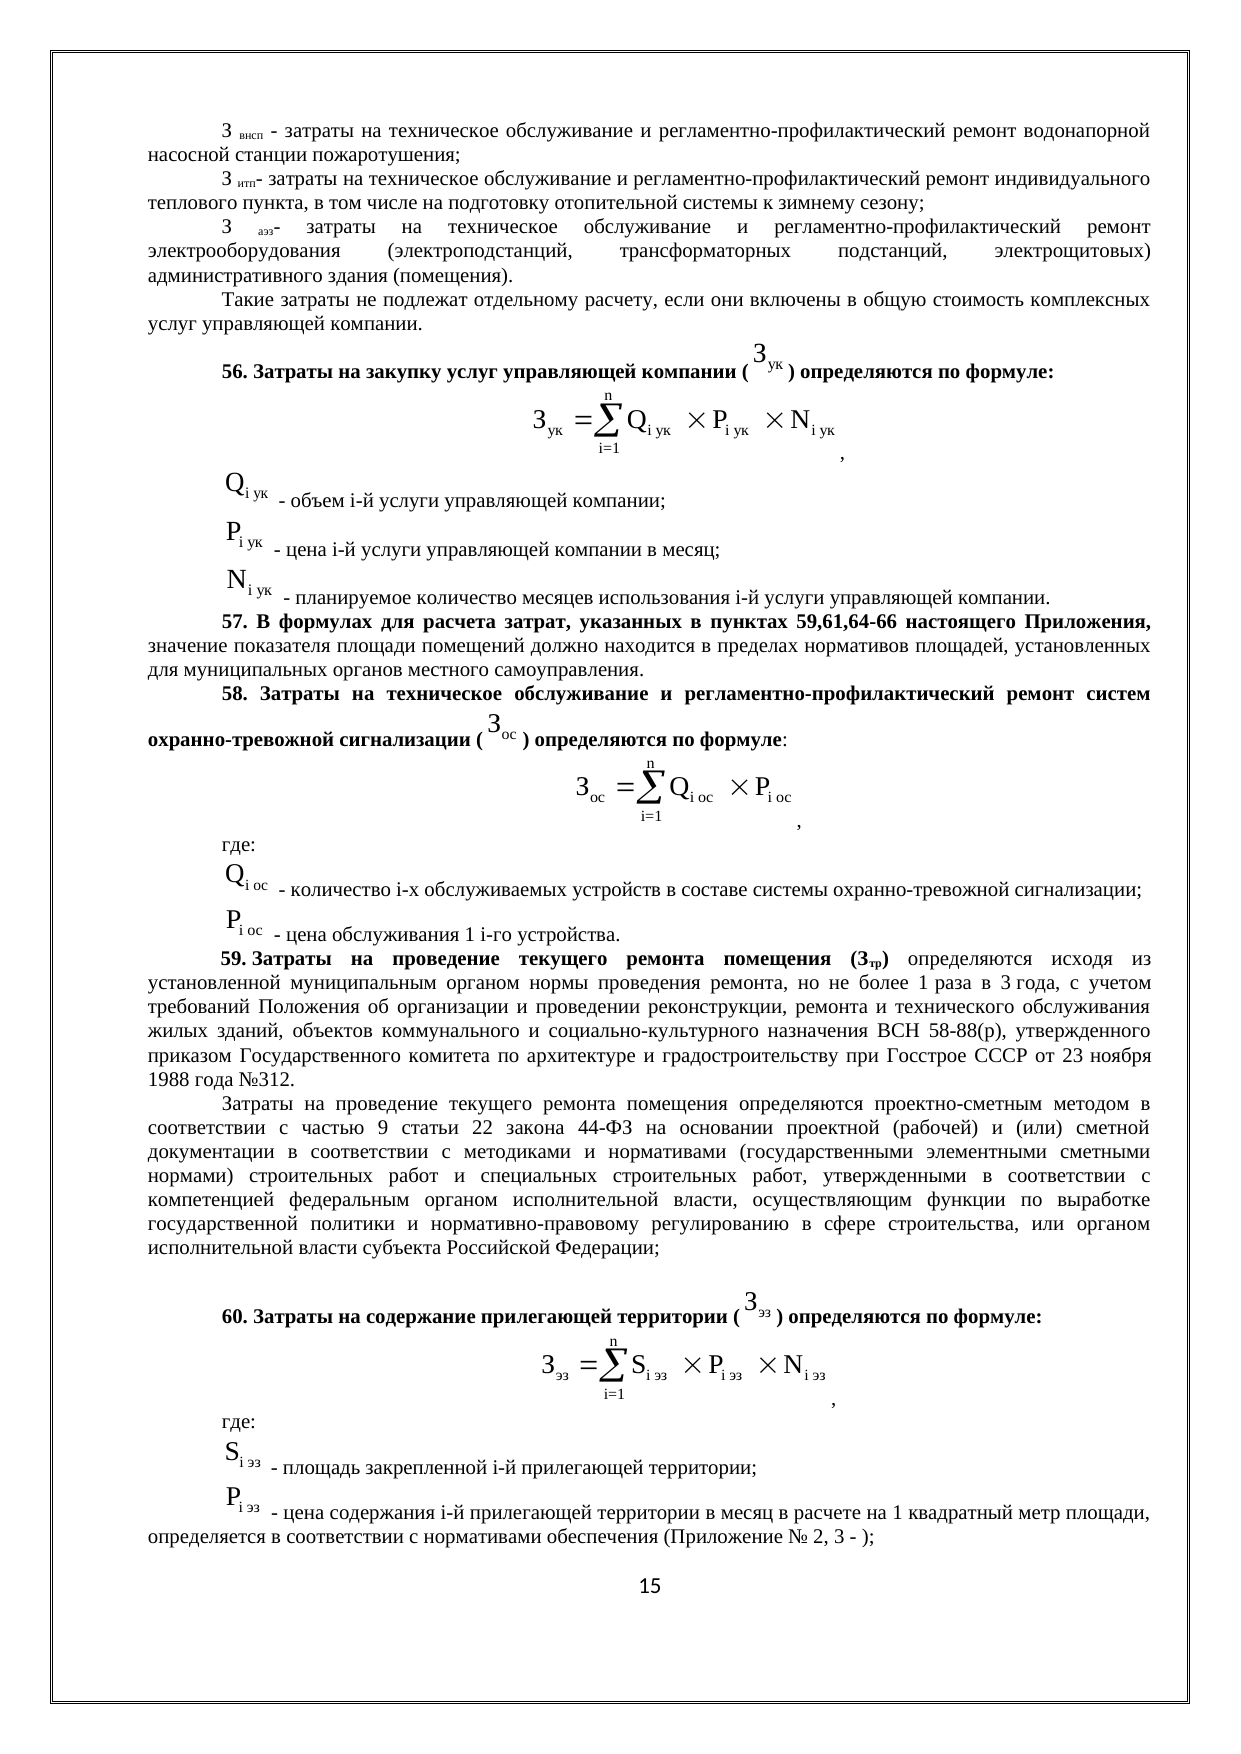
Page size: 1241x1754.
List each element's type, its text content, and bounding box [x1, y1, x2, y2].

text - объем i-й услуги управляющей компании; [148, 464, 1152, 512]
text - цена обслуживания 1 i-го устройства. [148, 901, 1152, 946]
text где: [148, 1409, 1152, 1433]
text Такие затраты не подлежат отдельному расчету, если они включены в общую стоимость комплексных услуг управляющей компании. [148, 287, 1152, 335]
text 57. В формулах для расчета затрат, указанных в пунктах 59,61,64-66 настоящего Приложения, значение показателя площади помещений должно находится в пределах нормативов площадей, установленных для муниципальных органов местного самоуправления. [148, 609, 1152, 681]
text 56. Затраты на закупку услуг управляющей компании () определяются по формуле: [148, 335, 1152, 383]
text 59. Затраты на проведение текущего ремонта помещения (Зтр) определяются исходя из установленной муниципальным органом нормы проведения ремонта, но не более 1 раза в 3 года, с учетом требований Положения об организации и проведении реконструкции, ремонта и технического обслуживания жилых зданий, объектов коммунального и социально-культурного назначения ВСН 58-88(р), утвержденного приказом Государственного комитета по архитектуре и градостроительству при Госстрое СССР от 23 ноября 1988 года №312. [148, 946, 1152, 1091]
text З итп- затраты на техническое обслуживание и регламентно-профилактический ремонт индивидуального теплового пункта, в том числе на подготовку отопительной системы к зимнему сезону; [148, 166, 1152, 214]
text - планируемое количество месяцев использования i-й услуги управляющей компании. [148, 561, 1152, 609]
text - площадь закрепленной i-й прилегающей территории; [148, 1433, 1152, 1479]
text , [148, 383, 1152, 464]
text - цена i-й услуги управляющей компании в месяц; [148, 512, 1152, 561]
text 58. Затраты на техническое обслуживание и регламентно-профилактический ремонт систем охранно-тревожной сигнализации () определяются по формуле: [148, 681, 1152, 751]
text 60. Затраты на содержание прилегающей территории () определяются по формуле: [148, 1283, 1152, 1328]
text З аэз- затраты на техническое обслуживание и регламентно-профилактический ремонт электрооборудования (электроподстанций, трансформаторных подстанций, электрощитовых) административного здания (помещения). [148, 214, 1152, 287]
text Затраты на проведение текущего ремонта помещения определяются проектно-сметным методом в соответствии с частью 9 статьи 22 закона 44-ФЗ на основании проектной (рабочей) и (или) сметной документации в соответствии с методиками и нормативами (государственными элементными сметными нормами) строительных работ и специальных строительных работ, утвержденными в соответствии с компетенцией федеральным органом исполнительной власти, осуществляющим функции по выработке государственной политики и нормативно-правовому регулированию в сфере строительства, или органом исполнительной власти субъекта Российской Федерации; [148, 1091, 1152, 1259]
text , [148, 1328, 1152, 1409]
text где: [148, 832, 1152, 856]
text - цена содержания i-й прилегающей территории в месяц в расчете на 1 квадратный метр площади, определяется в соответствии с нормативами обеспечения (Приложение № 2, 3 - ); [148, 1479, 1152, 1548]
text , [148, 751, 1152, 832]
text З внсп - затраты на техническое обслуживание и регламентно-профилактический ремонт водонапорной насосной станции пожаротушения; [148, 118, 1152, 166]
text - количество i-х обслуживаемых устройств в составе системы охранно-тревожной сигнализации; [148, 856, 1152, 901]
